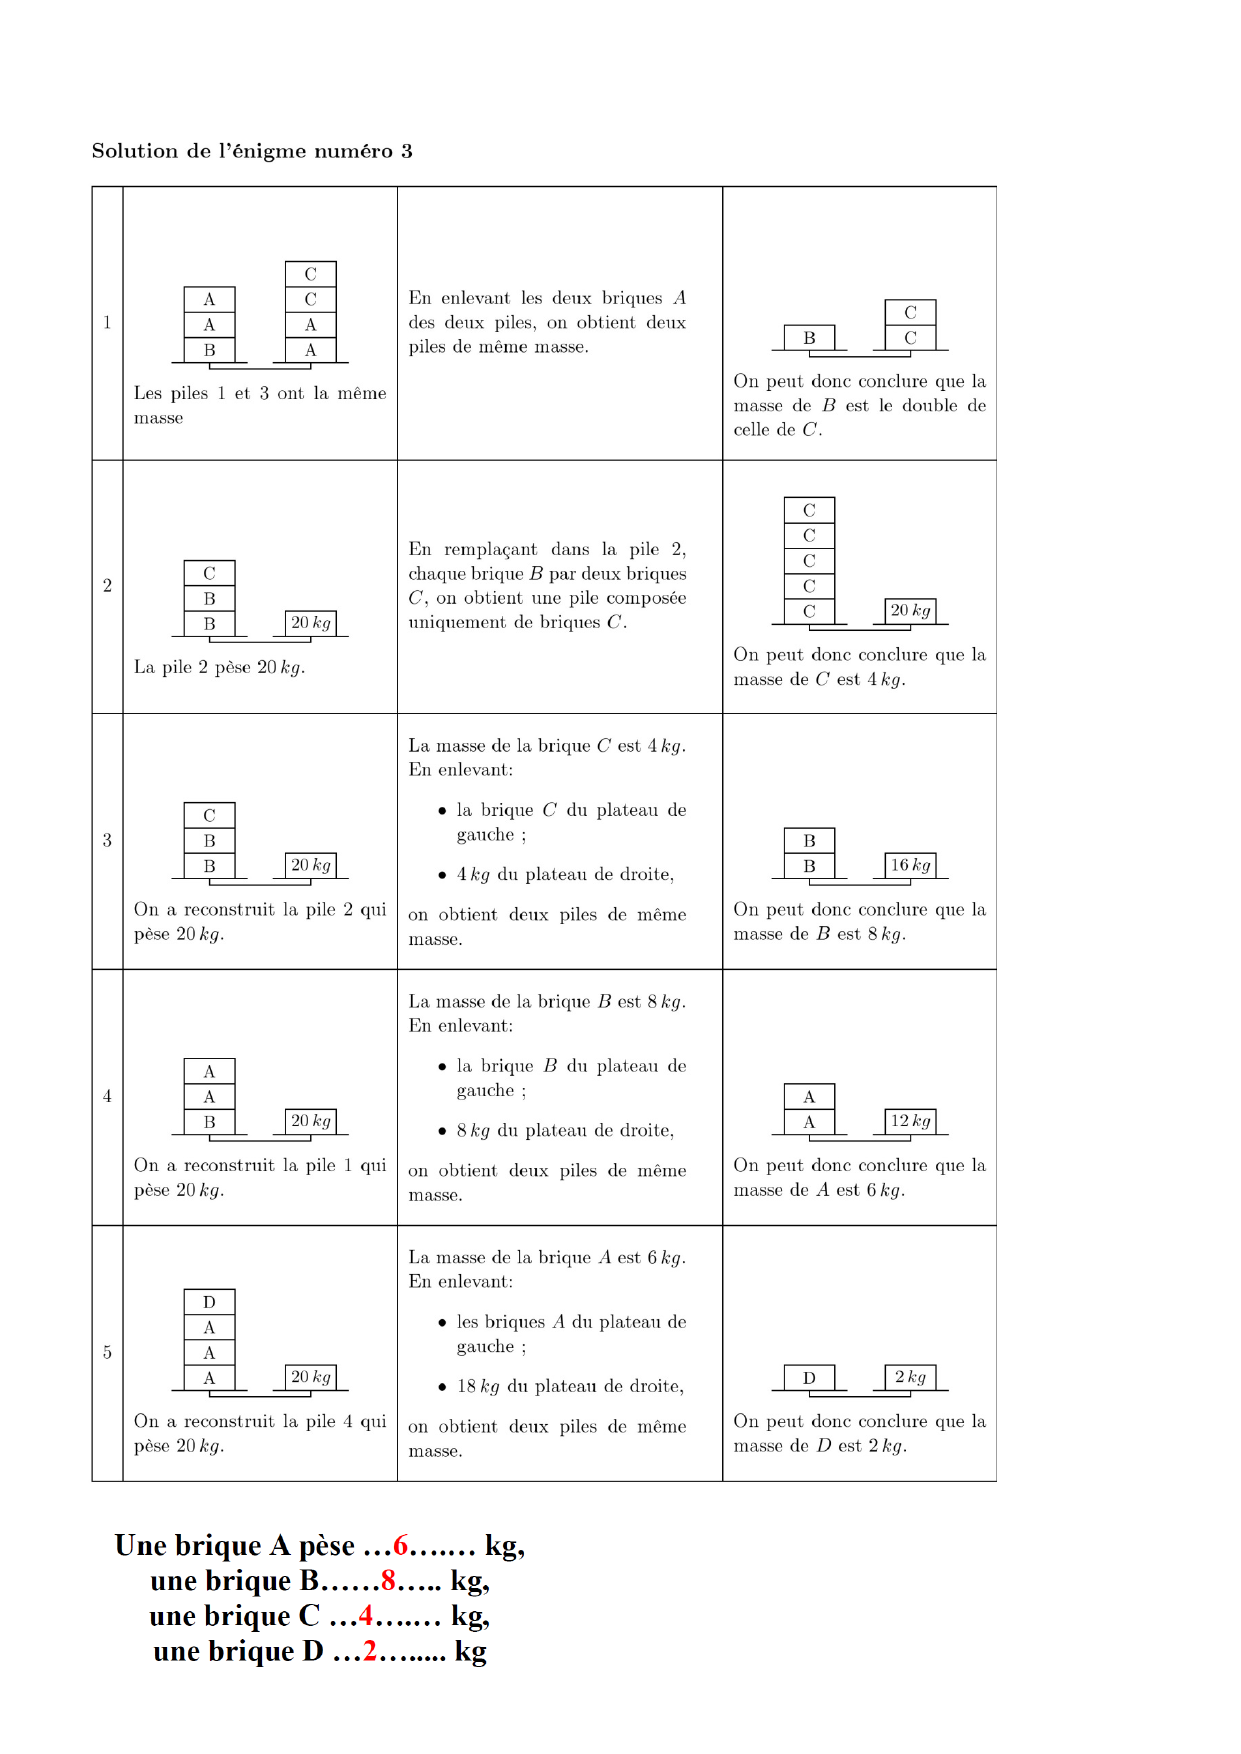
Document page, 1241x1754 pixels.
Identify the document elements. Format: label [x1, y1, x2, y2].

picture [75, 142, 997, 1491]
picture [75, 1515, 594, 1674]
